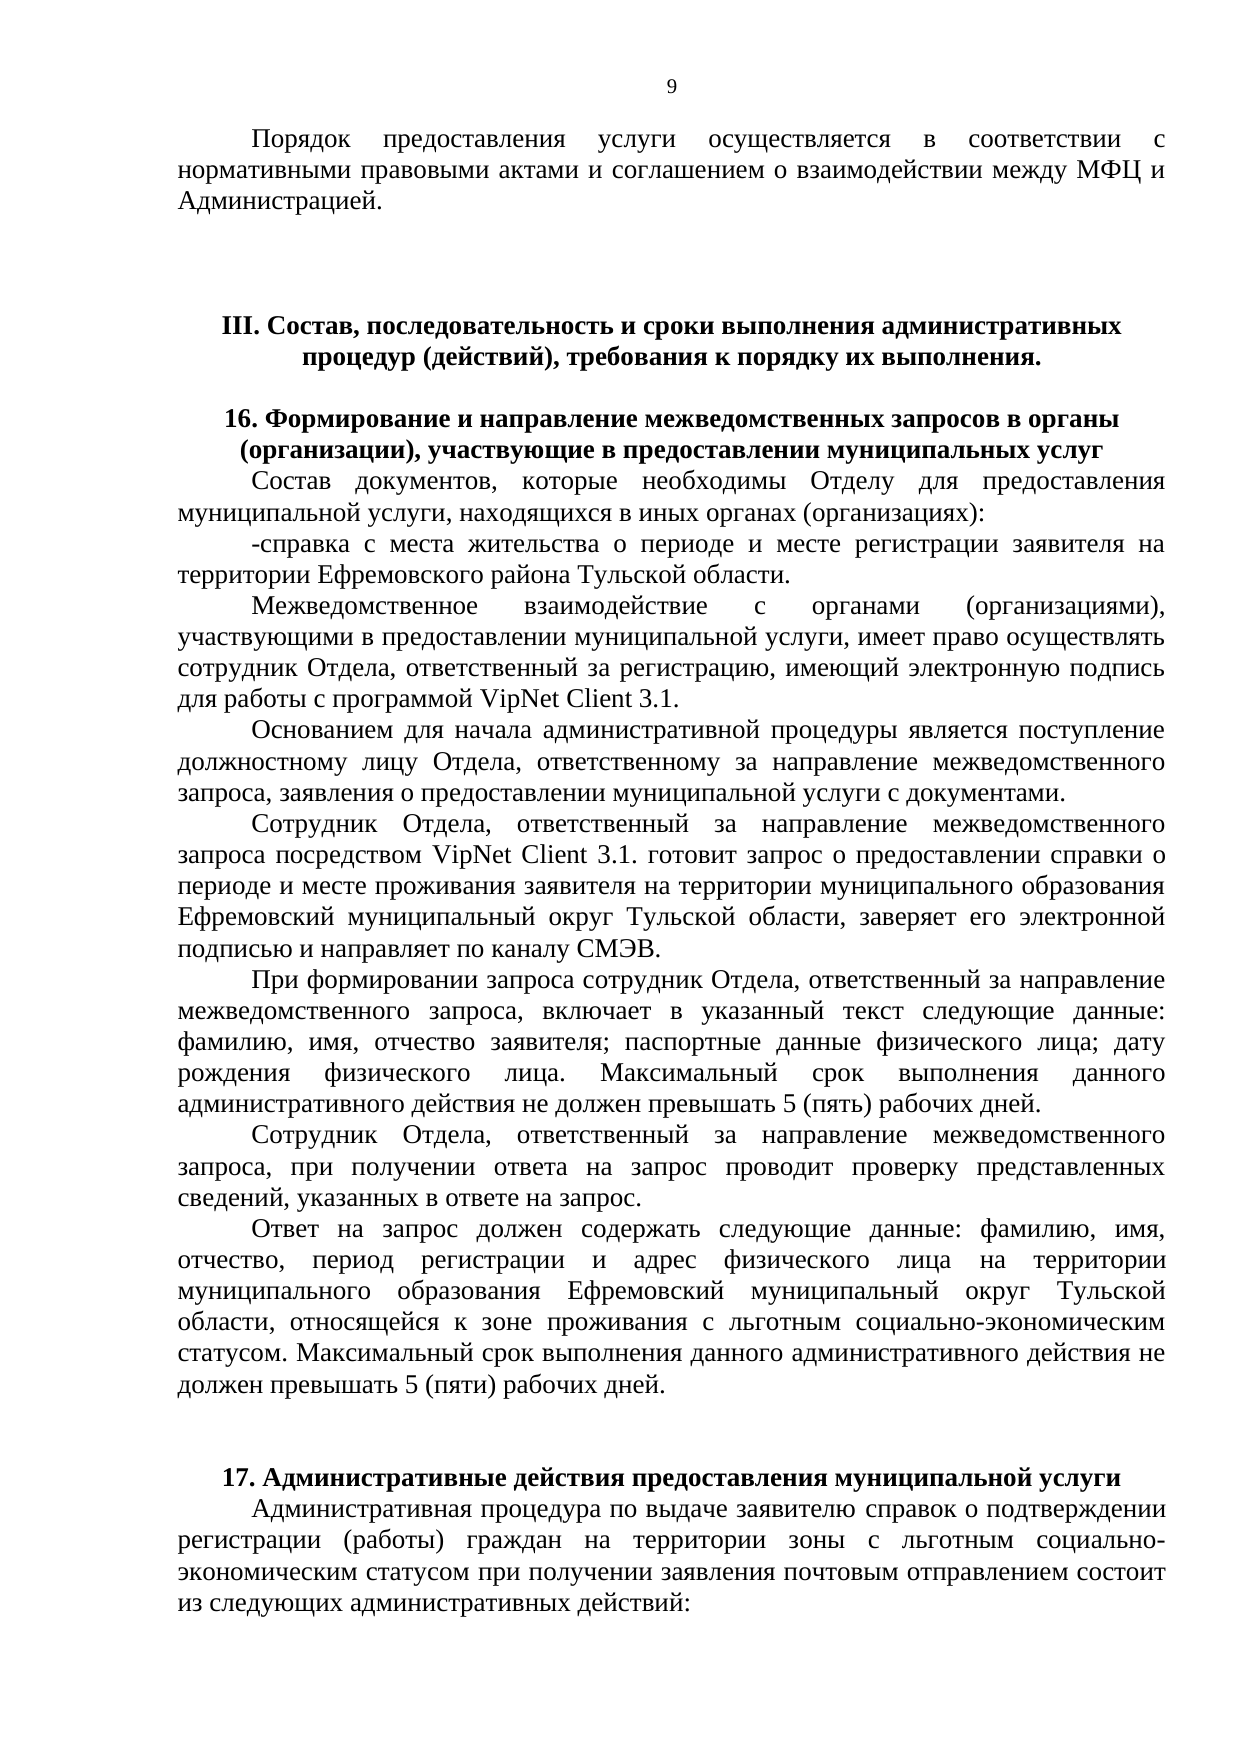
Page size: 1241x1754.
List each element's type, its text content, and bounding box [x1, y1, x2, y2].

text Состав документов, которые необходимы Отделу для предоставления муниципальной услуги, находящихся в иных органах (организациях): [177, 464, 1167, 527]
text Межведомственное взаимодействие с органами (организациями), участвующими в предоставлении муниципальной услуги, имеет право осуществлять сотрудник Отдела, ответственный за регистрацию, имеющий электронную подпись для работы с программой VipNet Client 3.1. [177, 589, 1167, 714]
text Порядок предоставления услуги осуществляется в соответствии с нормативными правовыми актами и соглашением о взаимодействии между МФЦ и Администрацией. [177, 122, 1167, 215]
text 17. Административные действия предоставления муниципальной услуги [177, 1461, 1167, 1492]
text Сотрудник Отдела, ответственный за направление межведомственного запроса посредством VipNet Client 3.1. готовит запрос о предоставлении справки о периоде и месте проживания заявителя на территории муниципального образования Ефремовский муниципальный округ Тульской области, заверяет его электронной подписью и направляет по каналу СМЭВ. [177, 807, 1167, 963]
text 16. Формирование и направление межведомственных запросов в органы (организации), участвующие в предоставлении муниципальных услуг [177, 402, 1167, 464]
text III. Состав, последовательность и сроки выполнения административных процедур (действий), требования к порядку их выполнения. [177, 309, 1167, 371]
text -справка с места жительства о периоде и месте регистрации заявителя на территории Ефремовского района Тульской области. [177, 527, 1167, 589]
text Административная процедура по выдаче заявителю справок о подтверждении регистрации (работы) граждан на территории зоны с льготным социально-экономическим статусом при получении заявления почтовым отправлением состоит из следующих административных действий: [177, 1492, 1167, 1617]
text При формировании запроса сотрудник Отдела, ответственный за направление межведомственного запроса, включает в указанный текст следующие данные: фамилию, имя, отчество заявителя; паспортные данные физического лица; дату рождения физического лица. Максимальный срок выполнения данного административного действия не должен превышать 5 (пять) рабочих дней. [177, 963, 1167, 1118]
text Сотрудник Отдела, ответственный за направление межведомственного запроса, при получении ответа на запрос проводит проверку представленных сведений, указанных в ответе на запрос. [177, 1118, 1167, 1212]
text Ответ на запрос должен содержать следующие данные: фамилию, имя, отчество, период регистрации и адрес физического лица на территории муниципального образования Ефремовский муниципальный округ Тульской области, относящейся к зоне проживания с льготным социально-экономическим статусом. Максимальный срок выполнения данного административного действия не должен превышать 5 (пяти) рабочих дней. [177, 1212, 1167, 1399]
text Основанием для начала административной процедуры является поступление должностному лицу Отдела, ответственному за направление межведомственного запроса, заявления о предоставлении муниципальной услуги с документами. [177, 714, 1167, 807]
